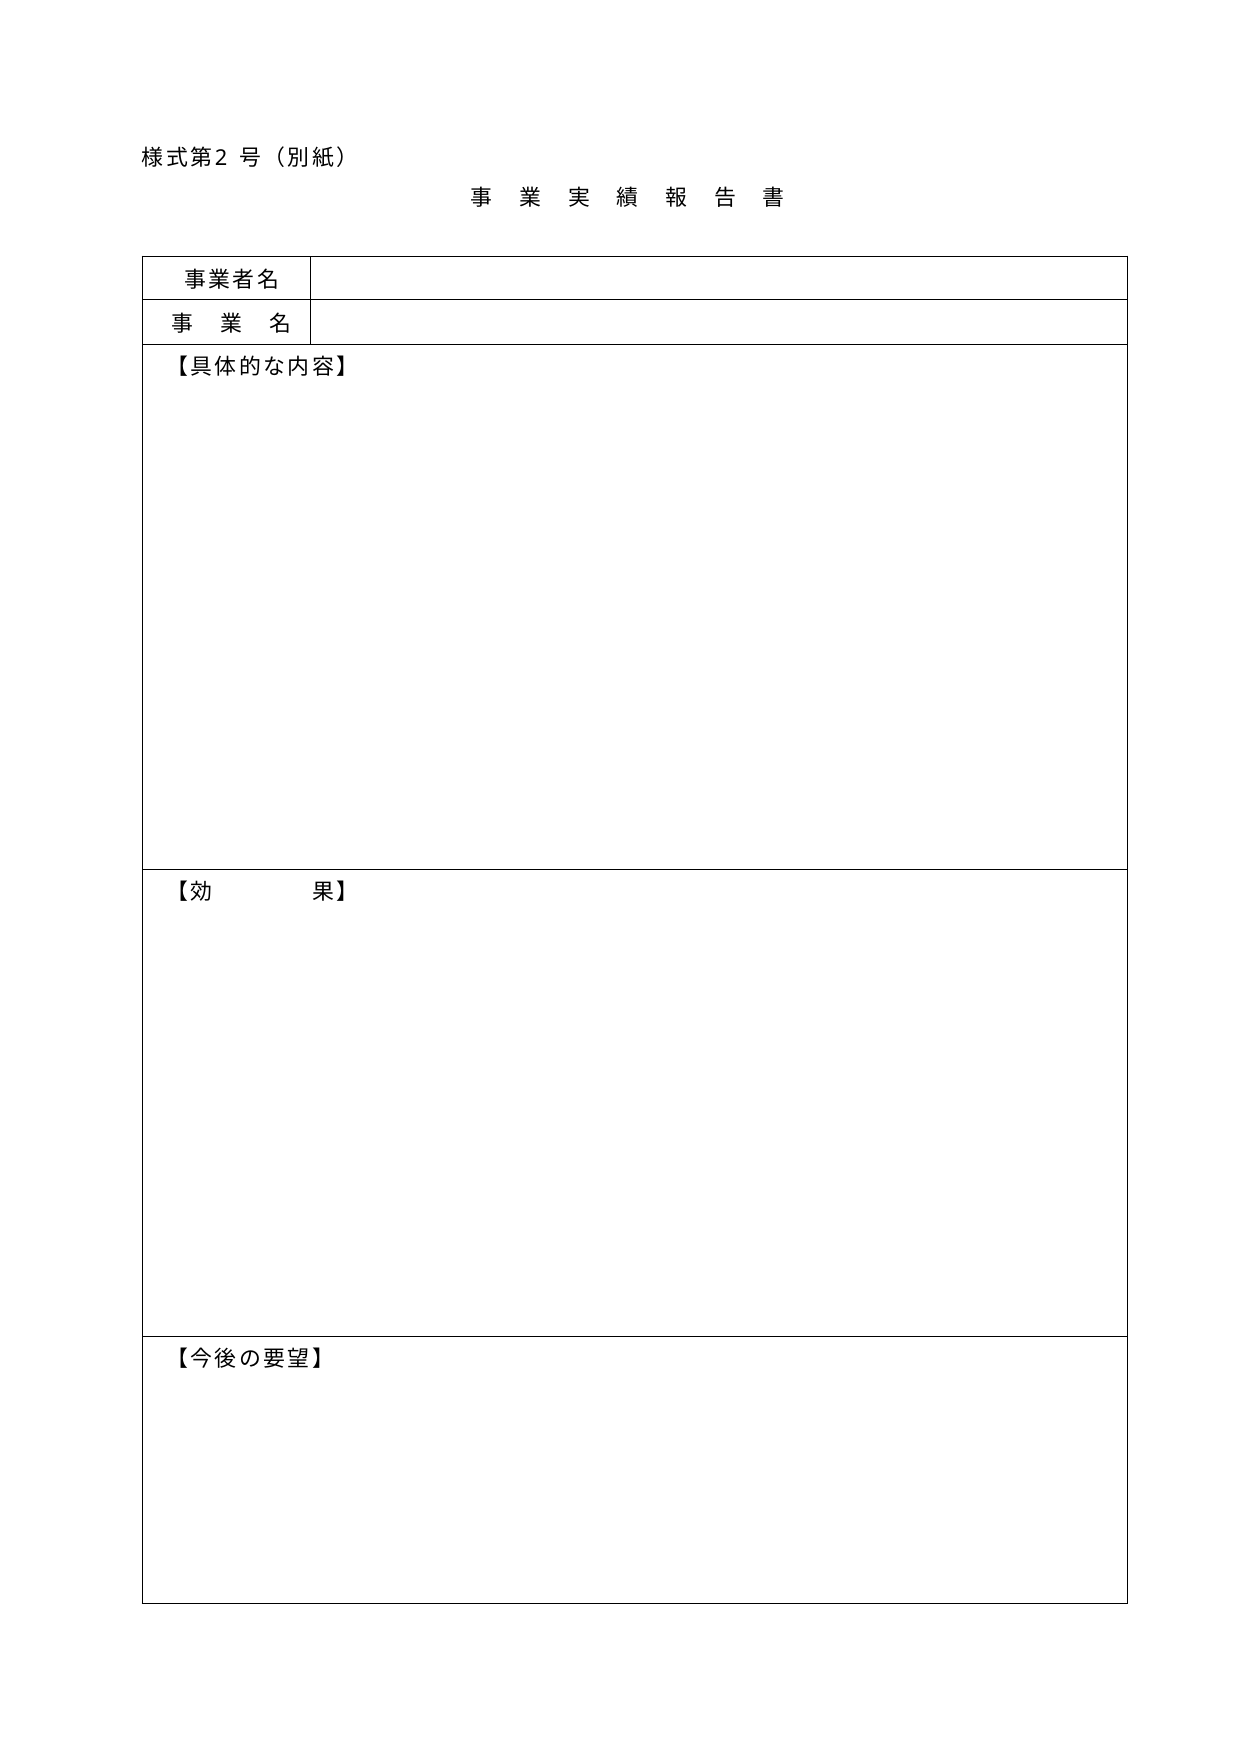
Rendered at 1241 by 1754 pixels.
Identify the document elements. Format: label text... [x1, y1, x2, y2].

table_header [311, 257, 1127, 299]
table_cell 【効 果】 [143, 870, 1127, 1336]
table_cell [311, 300, 1127, 344]
text 様式第2号（別紙） [141, 136, 1116, 176]
text 事 業 実 績 報 告 書 [141, 176, 1116, 216]
table_header 事業者名 [143, 257, 310, 299]
table_cell 【今後の要望】 [143, 1337, 1127, 1603]
table_cell 【具体的な内容】 [143, 345, 1127, 869]
table_cell 事 業 名 [143, 300, 310, 344]
